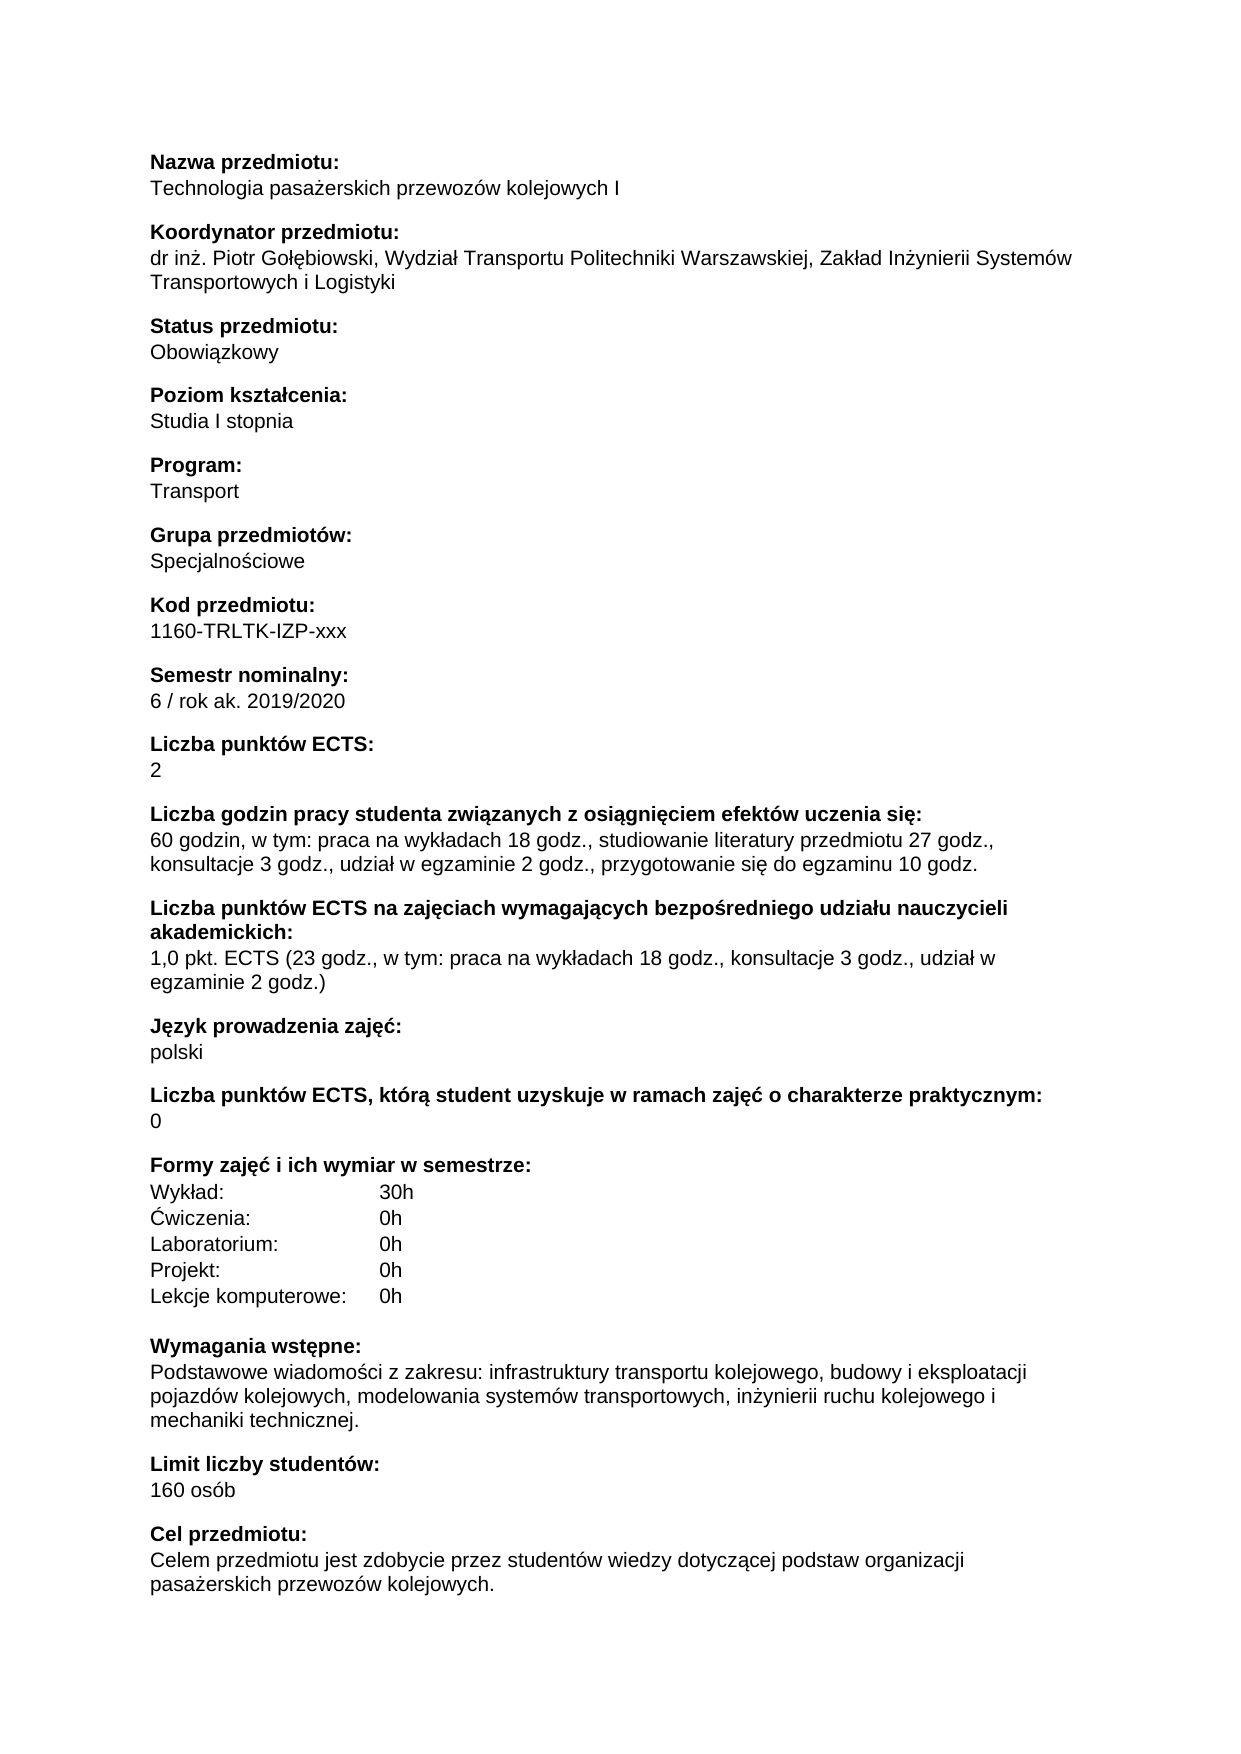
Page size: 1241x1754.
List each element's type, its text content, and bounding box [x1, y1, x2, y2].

table_cell Projekt: [140, 1258, 367, 1282]
text 6 / rok ak. 2019/2020 [150, 688, 1090, 712]
table_cell Laboratorium: [140, 1232, 367, 1256]
text Status przedmiotu: [150, 313, 1090, 337]
text Język prowadzenia zajęć: [150, 1013, 1090, 1037]
text Studia I stopnia [150, 409, 1090, 433]
text 0 [150, 1109, 1090, 1133]
text Grupa przedmiotów: [150, 523, 1090, 547]
table_cell 0h [369, 1204, 597, 1230]
text Transport [150, 479, 1090, 503]
text Podstawowe wiadomości z zakresu: infrastruktury transportu kolejowego, budowy i eksploatacji pojazdów kolejowych, modelowania systemów transportowych, inżynierii ruchu kolejowego i mechaniki technicznej. [150, 1360, 1090, 1432]
text Semestr nominalny: [150, 662, 1090, 686]
text Celem przedmiotu jest zdobycie przez studentów wiedzy dotyczącej podstaw organizacji pasażerskich przewozów kolejowych. [150, 1547, 1090, 1595]
table_cell Ćwiczenia: [140, 1206, 367, 1230]
table_cell 0h [369, 1230, 597, 1256]
text Liczba punktów ECTS na zajęciach wymagających bezpośredniego udziału nauczycieli akademickich: [150, 896, 1090, 944]
text Specjalnościowe [150, 549, 1090, 573]
text Nazwa przedmiotu: [150, 150, 1090, 174]
text 1,0 pkt. ECTS (23 godz., w tym: praca na wykładach 18 godz., konsultacje 3 godz., udział w egzaminie 2 godz.) [150, 946, 1090, 994]
text Formy zajęć i ich wymiar w semestrze: [150, 1153, 1090, 1177]
text Technologia pasażerskich przewozów kolejowych I [150, 176, 1090, 200]
text 160 osób [150, 1478, 1090, 1502]
text Liczba godzin pracy studenta związanych z osiągnięciem efektów uczenia się: [150, 802, 1090, 826]
text Cel przedmiotu: [150, 1521, 1090, 1545]
text Program: [150, 453, 1090, 477]
text Wymagania wstępne: [150, 1334, 1090, 1358]
text 60 godzin, w tym: praca na wykładach 18 godz., studiowanie literatury przedmiotu 27 godz., konsultacje 3 godz., udział w egzaminie 2 godz., przygotowanie się do egzaminu 10 godz. [150, 828, 1090, 876]
text 2 [150, 758, 1090, 782]
text Poziom kształcenia: [150, 383, 1090, 407]
text 1160-TRLTK-IZP-xxx [150, 619, 1090, 643]
table_cell Lekcje komputerowe: [140, 1284, 367, 1308]
text Kod przedmiotu: [150, 593, 1090, 617]
table_header Wykład: [140, 1180, 367, 1204]
text Liczba punktów ECTS: [150, 732, 1090, 756]
text dr inż. Piotr Gołębiowski, Wydział Transportu Politechniki Warszawskiej, Zakład Inżynierii Systemów Transportowych i Logistyki [150, 246, 1090, 294]
text Limit liczby studentów: [150, 1452, 1090, 1476]
table_cell 0h [369, 1256, 597, 1282]
text Liczba punktów ECTS, którą student uzyskuje w ramach zajęć o charakterze praktycznym: [150, 1083, 1090, 1107]
text polski [150, 1039, 1090, 1063]
text Koordynator przedmiotu: [150, 220, 1090, 244]
table_cell 0h [369, 1282, 597, 1308]
table_header 30h [369, 1180, 597, 1204]
text Obowiązkowy [150, 339, 1090, 363]
